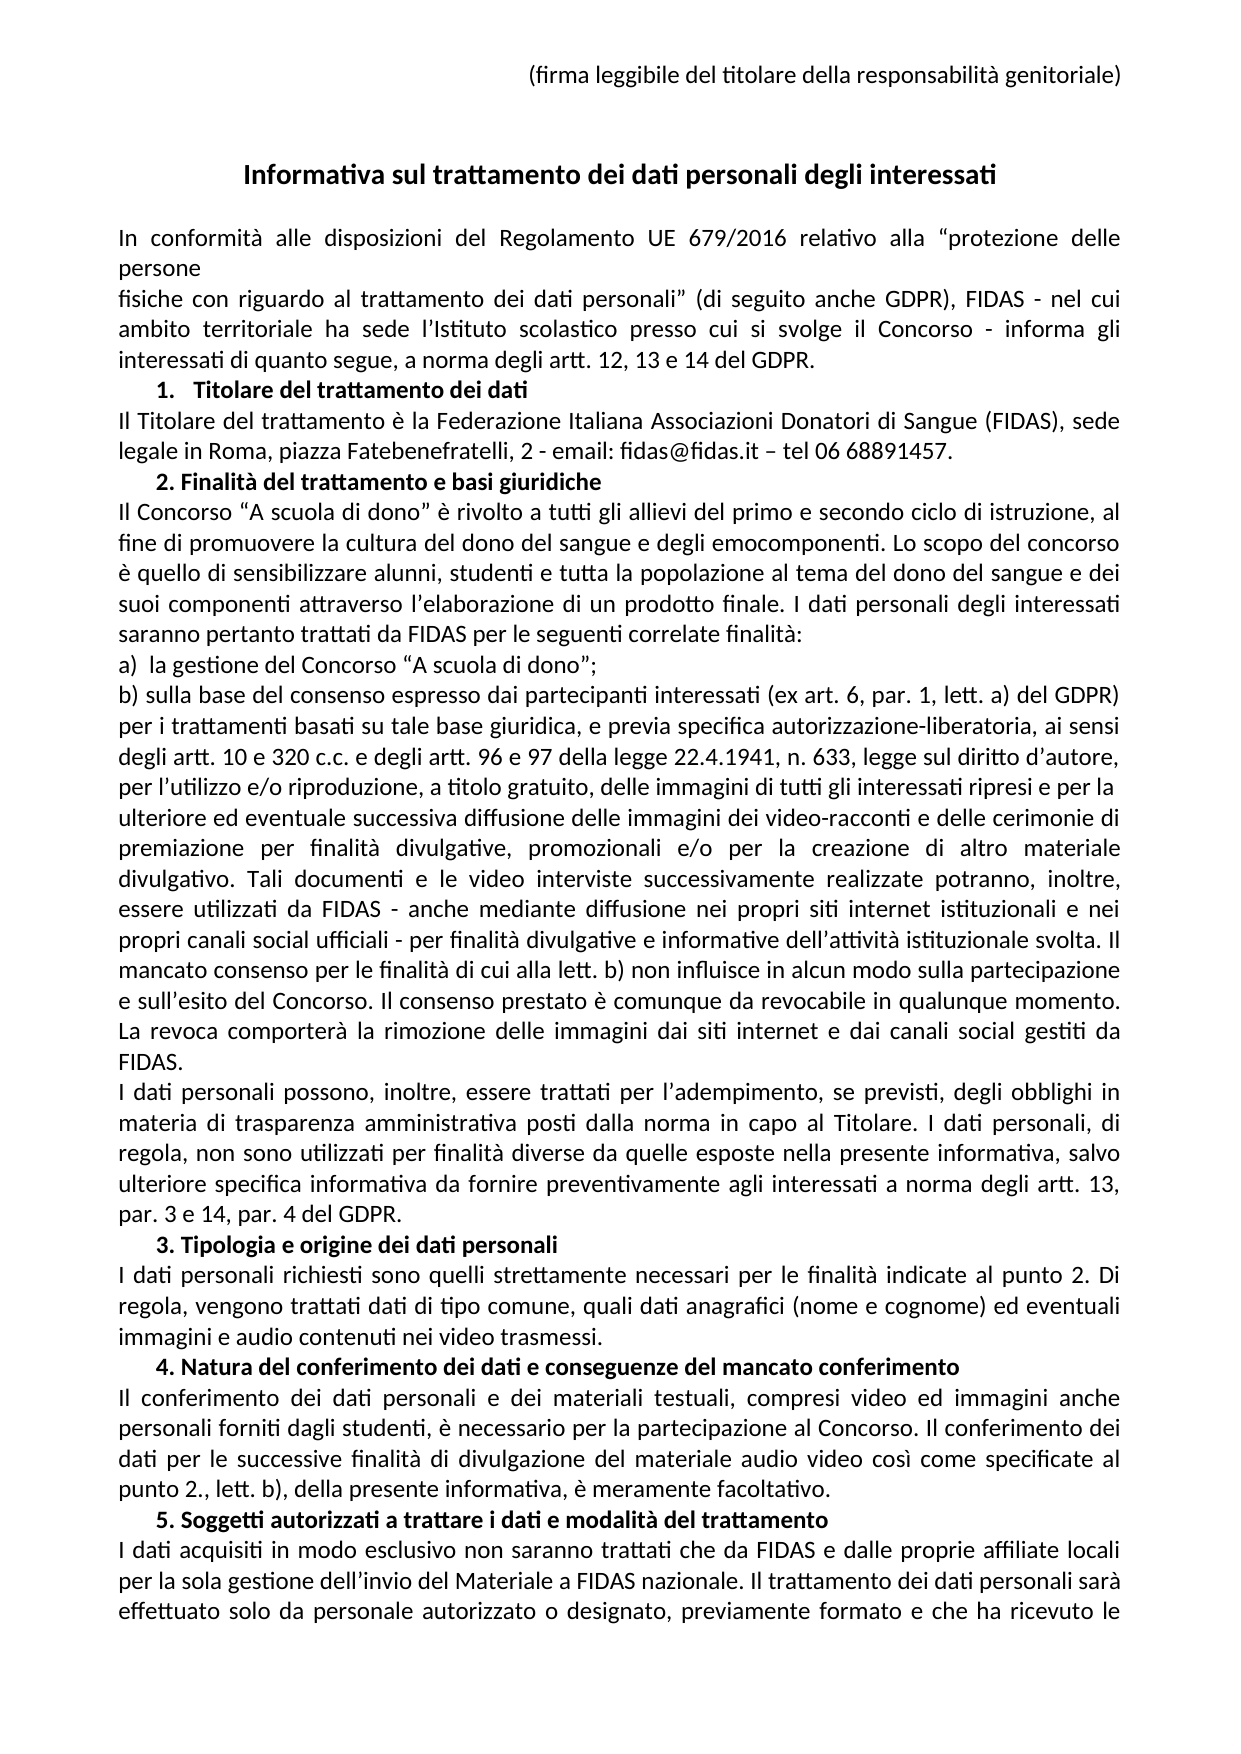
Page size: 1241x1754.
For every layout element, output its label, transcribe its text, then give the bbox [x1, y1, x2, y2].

text Informativa sul trattamento dei dati personali degli interessati [118, 156, 1122, 191]
text 3. Tipologia e origine dei dati personali [118, 1229, 1122, 1259]
text 2. Finalità del trattamento e basi giuridiche [118, 466, 1122, 497]
text ulteriore ed eventuale successiva diffusione delle immagini dei video-racconti e delle cerimonie di premiazione per finalità divulgative, promozionali e/o per la creazione di altro materiale divulgativo. Tali documenti e le video interviste successivamente realizzate potranno, inoltre, essere utilizzati da FIDAS - anche mediante diffusione nei propri siti internet istituzionali e nei propri canali social ufficiali - per finalità divulgative e informative dell’attività istituzionale svolta. Il mancato consenso per le finalità di cui alla lett. b) non influisce in alcun modo sulla partecipazione e sull’esito del Concorso. Il consenso prestato è comunque da revocabile in qualunque momento. La revoca comporterà la rimozione delle immagini dai siti internet e dai canali social gestiti da FIDAS. [118, 802, 1122, 1076]
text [118, 59, 1122, 89]
text Il conferimento dei dati personali e dei materiali testuali, compresi video ed immagini anche personali forniti dagli studenti, è necessario per la partecipazione al Concorso. Il conferimento dei dati per le successive finalità di divulgazione del materiale audio video così come specificate al punto 2., lett. b), della presente informativa, è meramente facoltativo. [118, 1382, 1122, 1504]
text Il Titolare del trattamento è la Federazione Italiana Associazioni Donatori di Sangue (FIDAS), sede legale in Roma, piazza Fatebenefratelli, 2 - email: fidas@fidas.it – tel 06 68891457. [118, 405, 1122, 466]
text In conformità alle disposizioni del Regolamento UE 679/2016 relativo alla “protezione delle persone [118, 222, 1122, 283]
text I dati personali possono, inoltre, essere trattati per l’adempimento, se previsti, degli obblighi in materia di trasparenza amministrativa posti dalla norma in capo al Titolare. I dati personali, di regola, non sono utilizzati per finalità diverse da quelle esposte nella presente informativa, salvo ulteriore specifica informativa da fornire preventivamente agli interessati a norma degli artt. 13, par. 3 e 14, par. 4 del GDPR. [118, 1076, 1122, 1229]
text b) sulla base del consenso espresso dai partecipanti interessati (ex art. 6, par. 1, lett. a) del GDPR) per i trattamenti basati su tale base giuridica, e previa specifica autorizzazione-liberatoria, ai sensi degli artt. 10 e 320 c.c. e degli artt. 96 e 97 della legge 22.4.1941, n. 633, legge sul diritto d’autore, per l’utilizzo e/o riproduzione, a titolo gratuito, delle immagini di tutti gli interessati ripresi e per la [118, 680, 1122, 802]
text 4. Natura del conferimento dei dati e conseguenze del mancato conferimento [118, 1351, 1122, 1382]
text a) la gestione del Concorso “A scuola di dono”; [118, 649, 1122, 680]
list Titolare del trattamento dei dati [156, 374, 1122, 405]
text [118, 1534, 1122, 1626]
text Il Concorso “A scuola di dono” è rivolto a tutti gli allievi del primo e secondo ciclo di istruzione, al fine di promuovere la cultura del dono del sangue e degli emocomponenti. Lo scopo del concorso è quello di sensibilizzare alunni, studenti e tutta la popolazione al tema del dono del sangue e dei suoi componenti attraverso l’elaborazione di un prodotto finale. I dati personali degli interessati saranno pertanto trattati da FIDAS per le seguenti correlate finalità: [118, 497, 1122, 649]
text 5. Soggetti autorizzati a trattare i dati e modalità del trattamento [118, 1504, 1122, 1534]
text fisiche con riguardo al trattamento dei dati personali” (di seguito anche GDPR), FIDAS - nel cui ambito territoriale ha sede l’Istituto scolastico presso cui si svolge il Concorso - informa gli interessati di quanto segue, a norma degli artt. 12, 13 e 14 del GDPR. [118, 283, 1122, 374]
text I dati personali richiesti sono quelli strettamente necessari per le finalità indicate al punto 2. Di regola, vengono trattati dati di tipo comune, quali dati anagrafici (nome e cognome) ed eventuali immagini e audio contenuti nei video trasmessi. [118, 1259, 1122, 1351]
